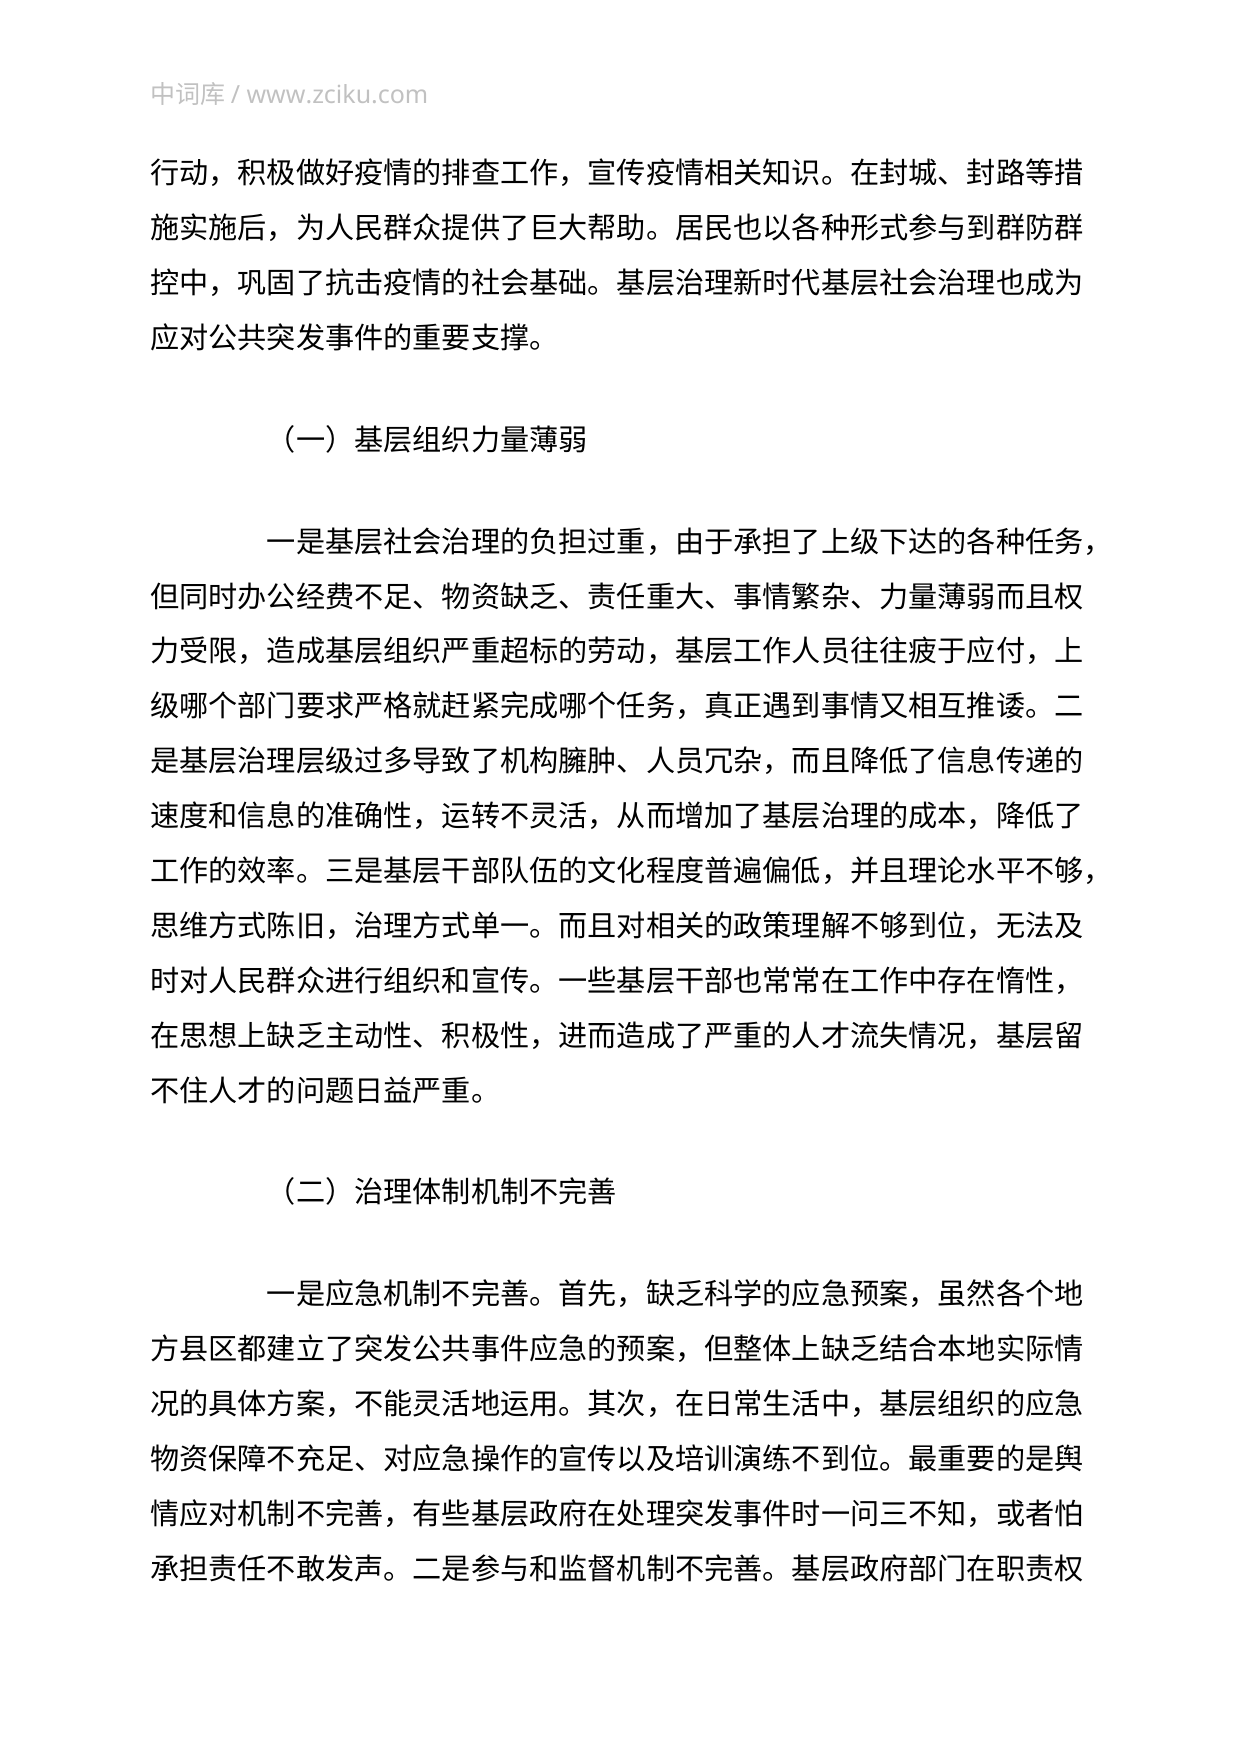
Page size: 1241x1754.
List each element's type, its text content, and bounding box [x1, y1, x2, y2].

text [150, 1271, 1090, 1587]
text （二）治理体制机制不完善 [150, 1169, 1090, 1211]
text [150, 150, 1090, 357]
text 一是基层社会治理的负担过重，由于承担了上级下达的各种任务，但同时办公经费不足、物资缺乏、责任重大、事情繁杂、力量薄弱而且权力受限，造成基层组织严重超标的劳动，基层工作人员往往疲于应付，上级哪个部门要求严格就赶紧完成哪个任务，真正遇到事情又相互推诿。二是基层治理层级过多导致了机构臃肿、人员冗杂，而且降低了信息传递的速度和信息的准确性，运转不灵活，从而增加了基层治理的成本，降低了工作的效率。三是基层干部队伍的文化程度普遍偏低，并且理论水平不够，思维方式陈旧，治理方式单一。而且对相关的政策理解不够到位，无法及时对人民群众进行组织和宣传。一些基层干部也常常在工作中存在惰性，在思想上缺乏主动性、积极性，进而造成了严重的人才流失情况，基层留不住人才的问题日益严重。 [150, 518, 1090, 1109]
text （一）基层组织力量薄弱 [150, 416, 1090, 459]
